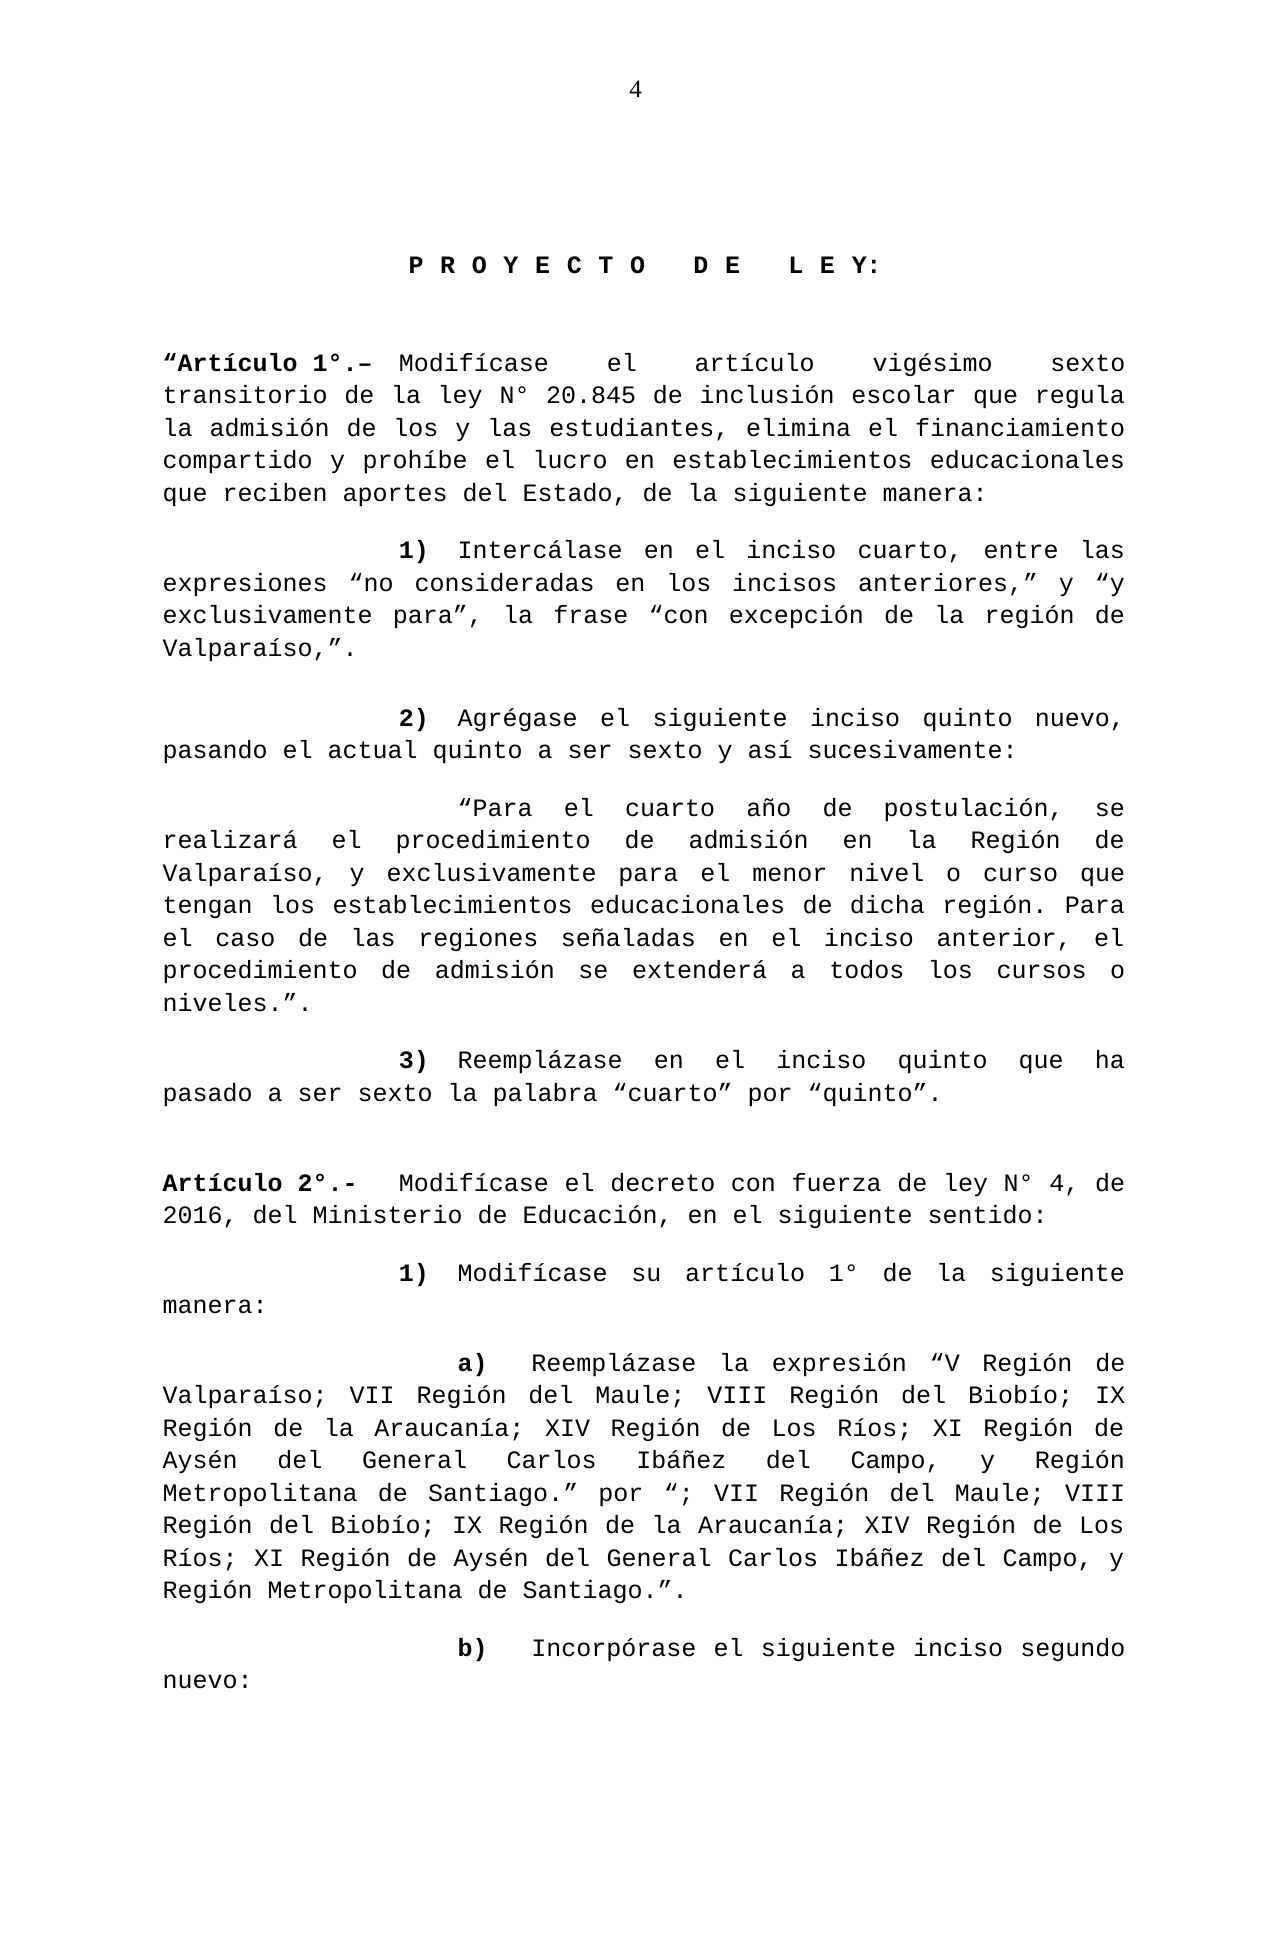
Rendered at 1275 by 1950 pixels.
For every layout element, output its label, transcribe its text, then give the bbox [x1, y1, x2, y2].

text 3) Reemplázase en el inciso quinto que ha pasado a ser sexto la palabra “cuarto” por “quinto”. [162, 1048, 1125, 1109]
text a) Reemplázase la expresión “V Región de Valparaíso; VII Región del Maule; VIII Región del Biobío; IX Región de la Araucanía; XIV Región de Los Ríos; XI Región de Aysén del General Carlos Ibáñez del Campo, y Región Metropolitana de Santiago.” por “; VII Región del Maule; VIII Región del Biobío; IX Región de la Araucanía; XIV Región de Los Ríos; XI Región de Aysén del General Carlos Ibáñez del Campo, y Región Metropolitana de Santiago.”. [162, 1388, 1125, 1467]
text 2) Agrégase el siguiente inciso quinto nuevo, pasando el actual quinto a ser sexto y así sucesivamente: [162, 706, 1125, 766]
text “Para el cuarto año de postulación, se realizará el procedimiento de admisión en la Región de Valparaíso, y exclusivamente para el menor nivel o curso que tengan los establecimientos educacionales de dicha región. Para el caso de las regiones señaladas en el inciso anterior, el procedimiento de admisión se extenderá a todos los cursos o niveles.”. [162, 796, 1125, 1019]
text 1) Intercálase en el inciso cuarto, entre las expresiones “no consideradas en los incisos anteriores,” y “y exclusivamente para”, la frase “con excepción de la región de Valparaíso,”. [162, 538, 1125, 664]
text b) Incorpórase el siguiente inciso segundo nuevo: [162, 1636, 1125, 1696]
text a) Reemplázase la expresión “V Región de Valparaíso; VII Región del Maule; VIII Región del Biobío; IX Región de la Araucanía; XIV Región de Los Ríos; XI Región de Aysén del General Carlos Ibáñez del Campo, y Región Metropolitana de Santiago.” por “; VII Región del Maule; VIII Región del Biobío; IX Región de la Araucanía; XIV Región de Los Ríos; XI Región de Aysén del General Carlos Ibáñez del Campo, y Región Metropolitana de Santiago.”. [162, 1351, 1125, 1387]
text “Artículo 1°.– Modifícase el artículo vigésimo sexto transitorio de la ley N° 20.845 de inclusión escolar que regula la admisión de los y las estudiantes, elimina el financiamiento compartido y prohíbe el lucro en establecimientos educacionales que reciben aportes del Estado, de la siguiente manera: [162, 351, 1125, 509]
text 1) Modifícase su artículo 1° de la siguiente manera: [162, 1261, 1125, 1321]
text Artículo 2°.- Modifícase el decreto con fuerza de ley N° 4, de 2016, del Ministerio de Educación, en el siguiente sentido: [162, 1171, 1125, 1231]
text a) Reemplázase la expresión “V Región de Valparaíso; VII Región del Maule; VIII Región del Biobío; IX Región de la Araucanía; XIV Región de Los Ríos; XI Región de Aysén del General Carlos Ibáñez del Campo, y Región Metropolitana de Santiago.” por “; VII Región del Maule; VIII Región del Biobío; IX Región de la Araucanía; XIV Región de Los Ríos; XI Región de Aysén del General Carlos Ibáñez del Campo, y Región Metropolitana de Santiago.”. [162, 1468, 1125, 1606]
text PROYECTO DE LEY: [162, 253, 1127, 281]
